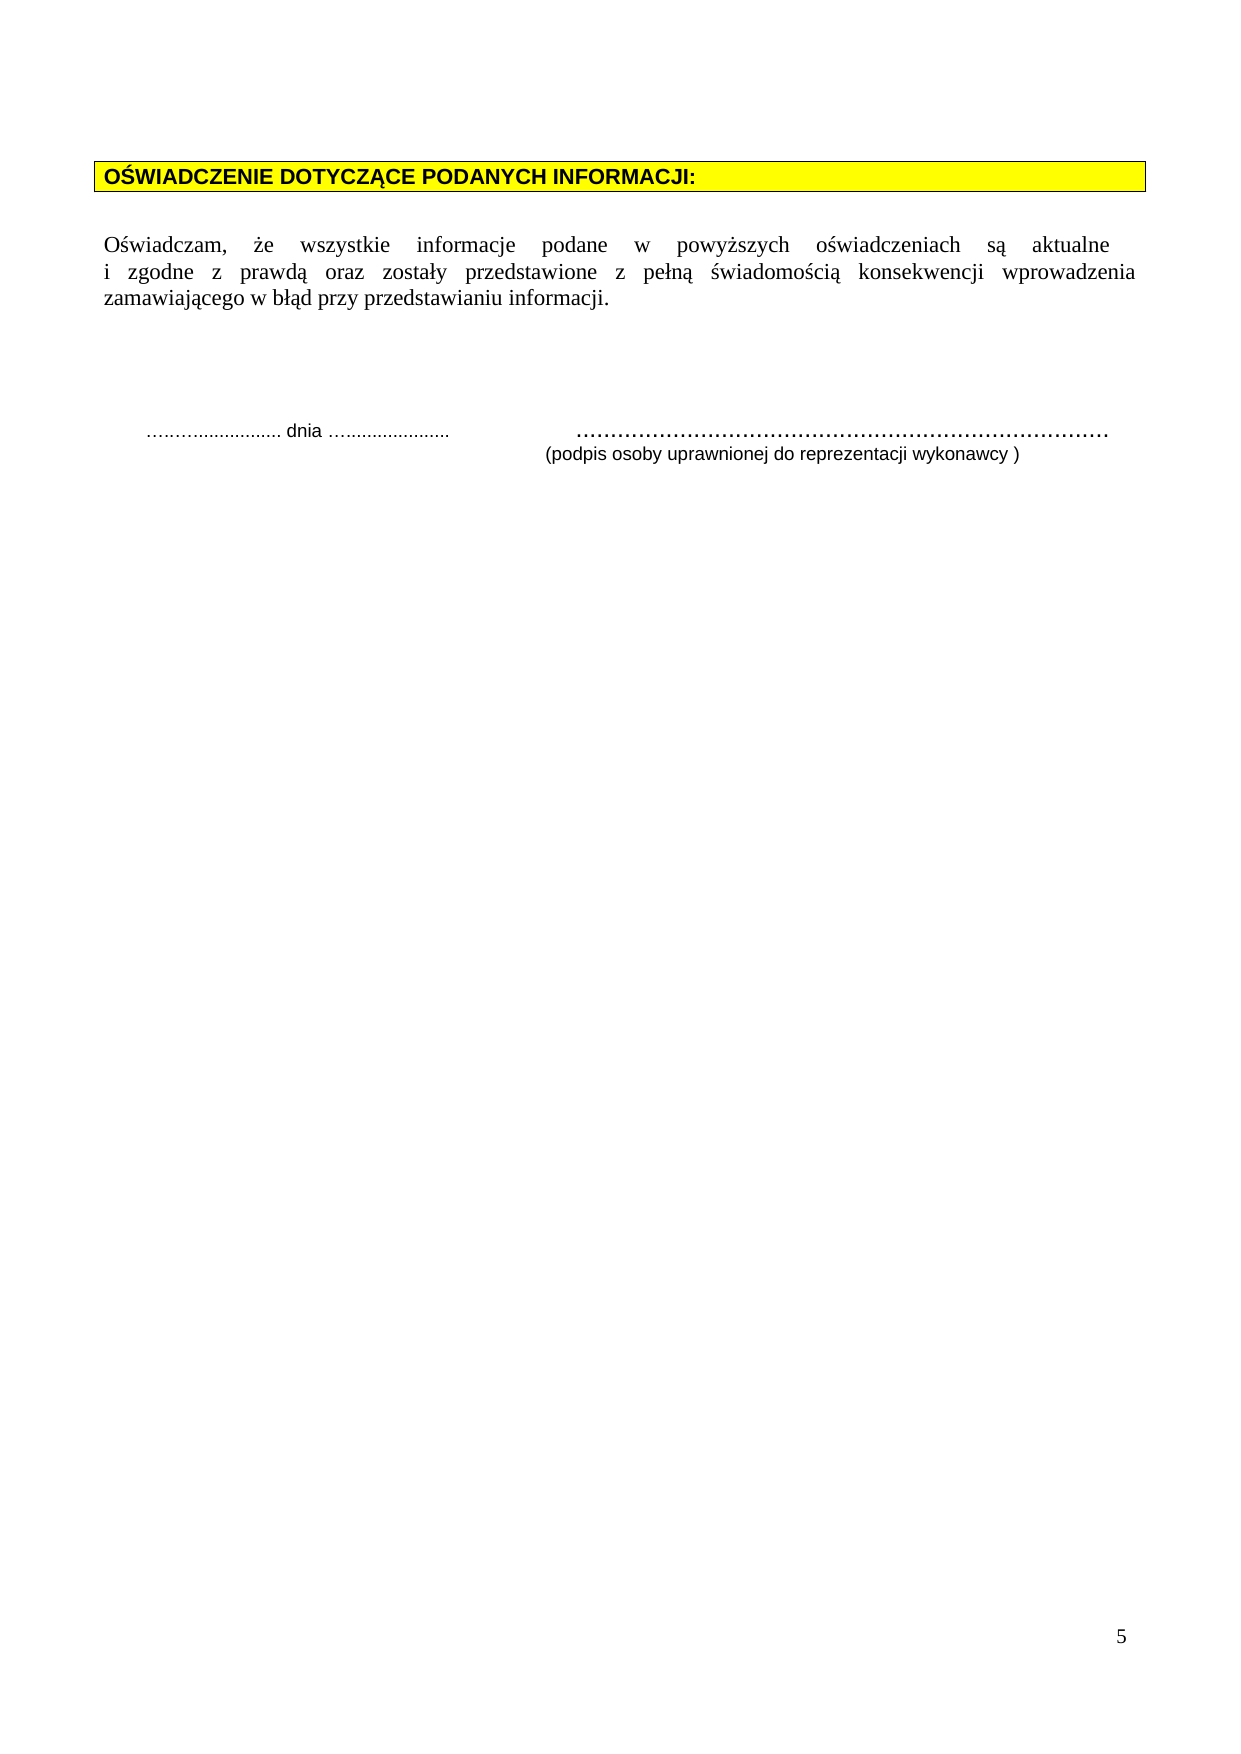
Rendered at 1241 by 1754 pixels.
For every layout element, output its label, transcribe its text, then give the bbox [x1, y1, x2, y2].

text OŚWIADCZENIE DOTYCZĄCE PODANYCH INFORMACJI: [95, 162, 1145, 191]
text …..…................. dnia ….................... ............................................................................. (podpis osoby uprawnionej do reprezentacji wykonawcy ) [103, 413, 1137, 464]
text Oświadczam, że wszystkie informacje podane w powyższych oświadczeniach są aktualne i zgodne z prawdą oraz zostały przedstawione z pełną świadomością konsekwencji wprowadzenia zamawiającego w błąd przy przedstawianiu informacji. [103, 231, 1137, 310]
